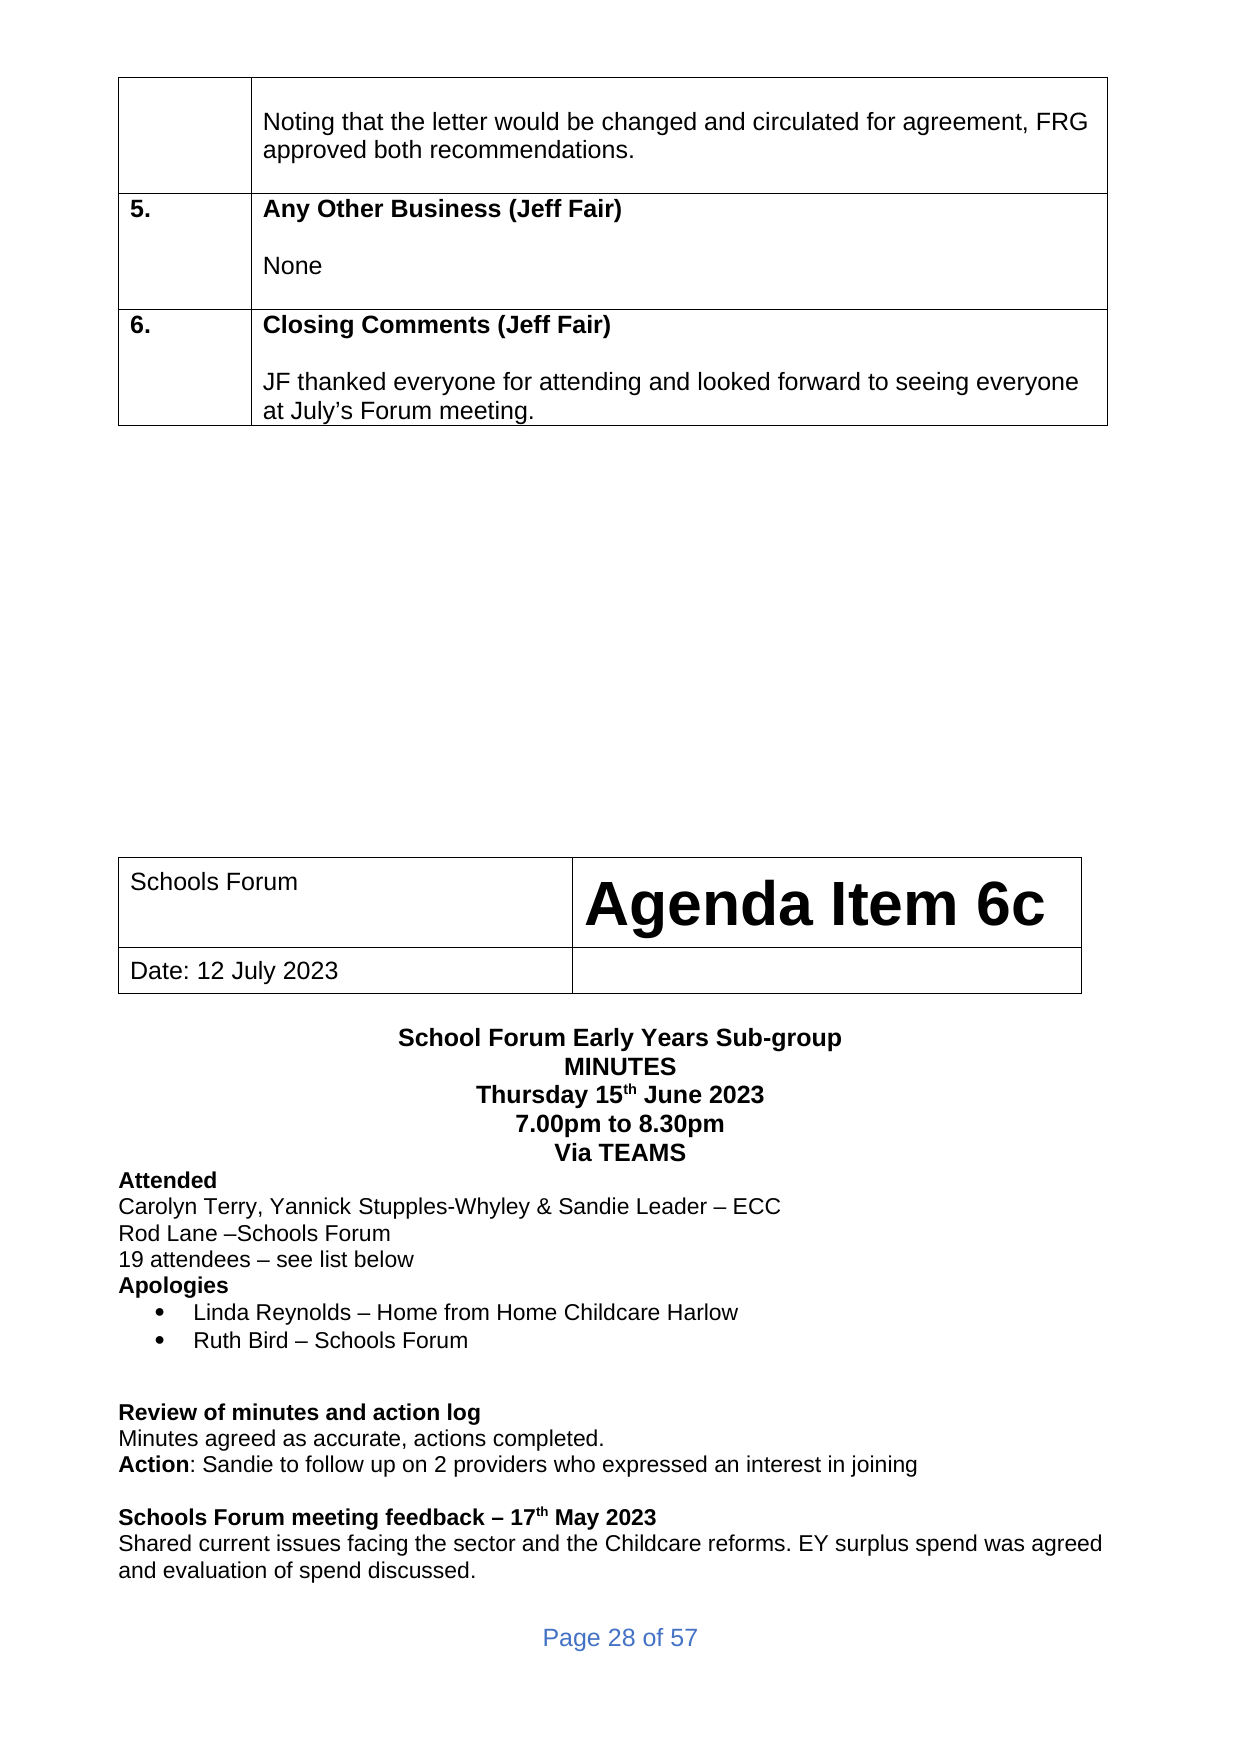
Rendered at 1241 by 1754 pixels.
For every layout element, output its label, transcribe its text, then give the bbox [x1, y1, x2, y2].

table_header Schools Forum [119, 858, 572, 947]
list Ruth Bird – Schools Forum [156, 1327, 1122, 1353]
table_cell Date: 12 July 2023 [119, 948, 572, 993]
text 7.00pm to 8.30pm [118, 1109, 1122, 1138]
text Action: Sandie to follow up on 2 providers who expressed an interest in joining [118, 1451, 1122, 1477]
text Carolyn Terry, Yannick Stupples-Whyley & Sandie Leader – ECC [118, 1193, 1122, 1219]
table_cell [252, 78, 1107, 193]
table_cell Closing Comments (Jeff Fair) JF thanked everyone for attending and looked forward to seeing everyone at July’s Forum meeting. [252, 310, 1107, 425]
table_cell [573, 948, 1081, 993]
text Via TEAMS [118, 1138, 1122, 1167]
text Thursday 15th June 2023 [118, 1081, 1122, 1109]
text Rod Lane –Schools Forum [118, 1219, 1122, 1246]
table_cell 5. [119, 194, 251, 309]
text Attended [118, 1167, 1122, 1193]
text 19 attendees – see list below [118, 1246, 1122, 1272]
text School Forum Early Years Sub-group [118, 1023, 1122, 1052]
table_header Agenda Item 6c [573, 858, 1081, 947]
table_cell 4. [119, 78, 251, 193]
text Schools Forum meeting feedback – 17th May 2023 [118, 1504, 1122, 1530]
text MINUTES [118, 1052, 1122, 1081]
text Shared current issues facing the sector and the Childcare reforms. EY surplus spend was agreed and evaluation of spend discussed. [118, 1530, 1122, 1583]
table_cell 6. [119, 310, 251, 425]
text Apologies [118, 1272, 1122, 1298]
list Linda Reynolds – Home from Home Childcare Harlow [156, 1298, 1122, 1325]
table_cell Any Other Business (Jeff Fair) None [252, 194, 1107, 309]
text Minutes agreed as accurate, actions completed. [118, 1425, 1122, 1451]
text Review of minutes and action log [118, 1398, 1122, 1425]
